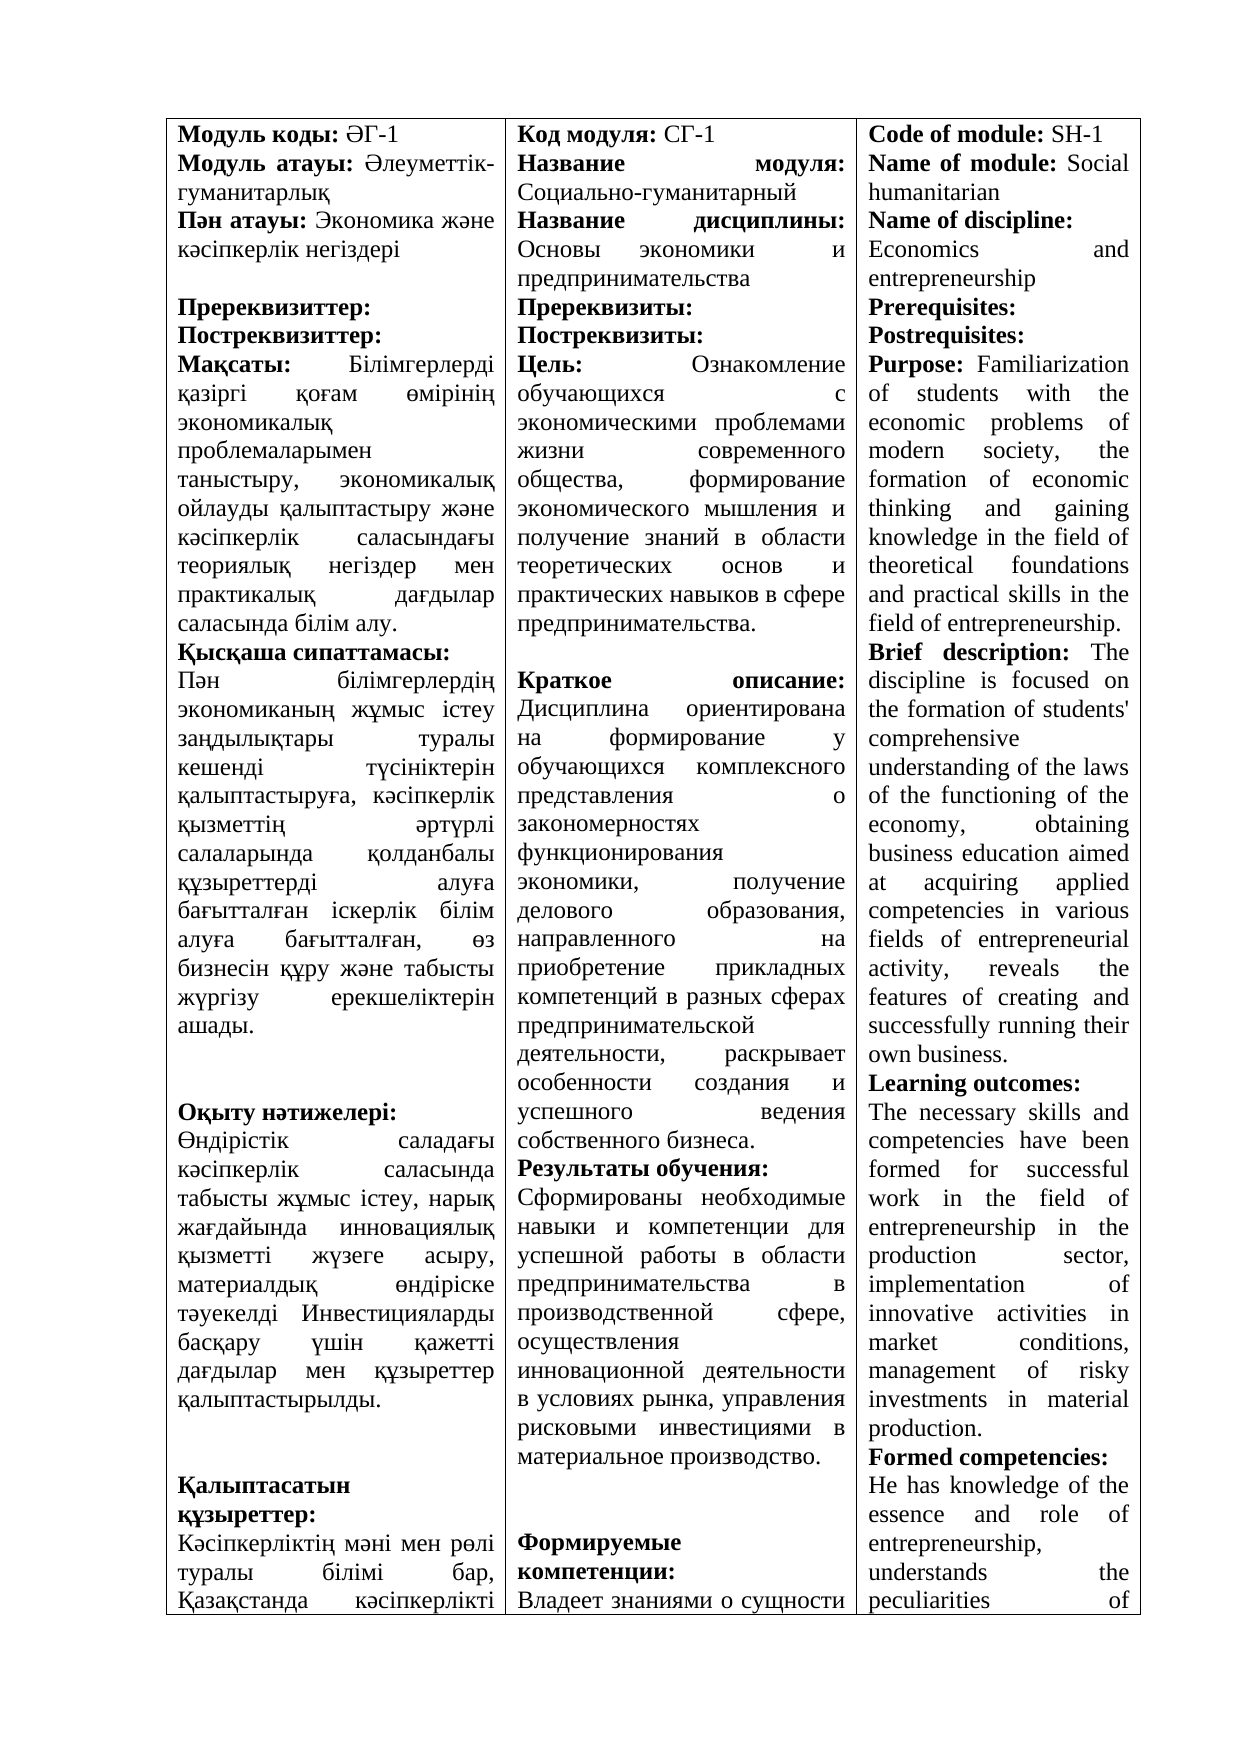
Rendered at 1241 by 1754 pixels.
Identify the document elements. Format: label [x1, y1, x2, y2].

table_header [506, 119, 856, 1614]
table_header [857, 119, 1140, 1614]
table_header [167, 119, 505, 1614]
